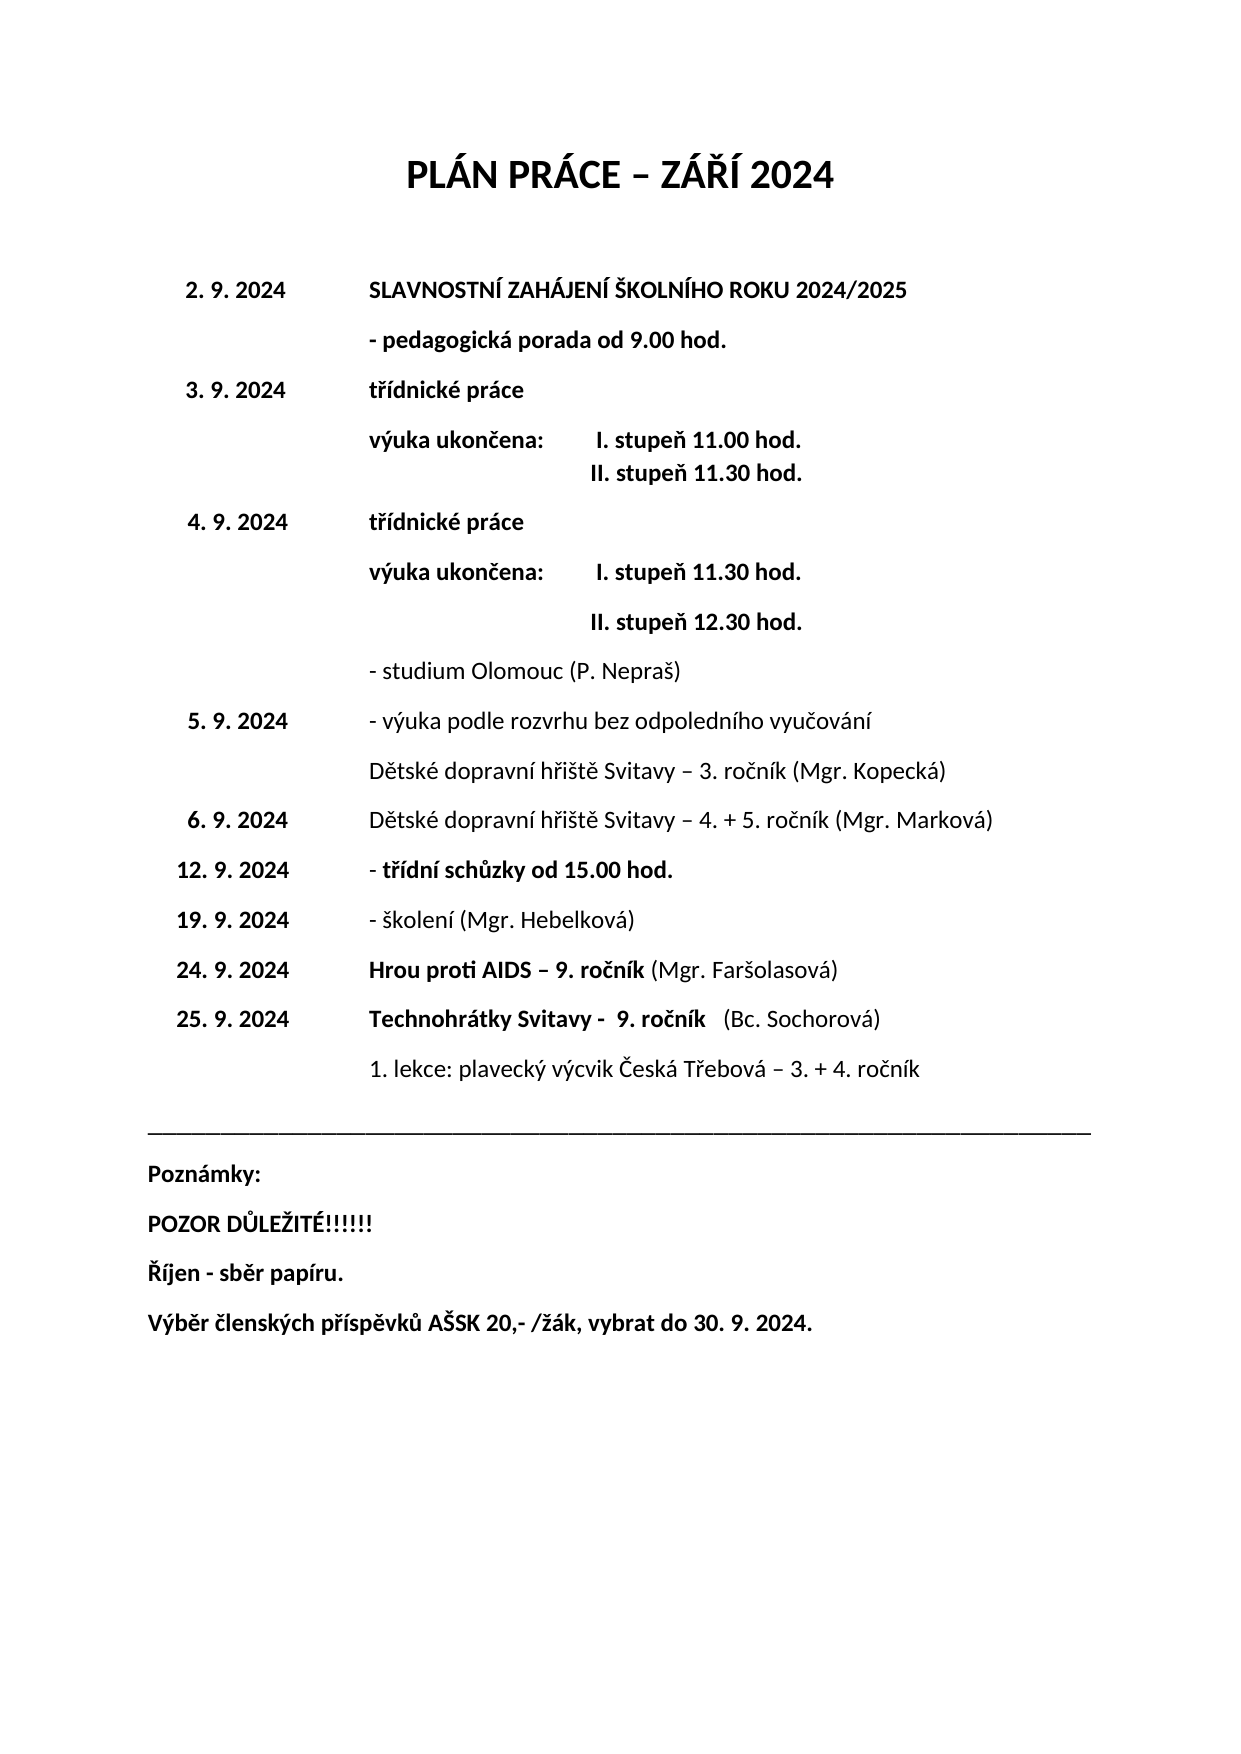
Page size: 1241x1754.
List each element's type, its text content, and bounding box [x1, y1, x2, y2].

text Výběr členských příspěvků AŠSK 20,- /žák, vybrat do 30. 9. 2024. [148, 1307, 1093, 1337]
text 1. lekce: plavecký výcvik Česká Třebová – 3. + 4. ročník [148, 1053, 1093, 1083]
text Poznámky: [148, 1158, 1093, 1189]
text II. stupeň 12.30 hod. [295, 606, 1093, 636]
text Dětské dopravní hřiště Svitavy – 3. ročník (Mgr. Kopecká) [148, 755, 1093, 786]
text Říjen - sběr papíru. [148, 1257, 1093, 1288]
text 5. 9. 2024 - výuka podle rozvrhu bez odpoledního vyučování [148, 705, 1093, 736]
text 6. 9. 2024 Dětské dopravní hřiště Svitavy – 4. + 5. ročník (Mgr. Marková) [148, 805, 1093, 835]
text výuka ukončena: I. stupeň 11.30 hod. [295, 556, 1093, 587]
text 25. 9. 2024 Technohrátky Svitavy - 9. ročník (Bc. Sochorová) [148, 1003, 1093, 1034]
text 2. 9. 2024 SLAVNOSTNÍ ZAHÁJENÍ ŠKOLNÍHO ROKU 2024/2025 [185, 274, 1093, 305]
list II. stupeň 11.30 hod. [369, 457, 1093, 487]
text _________________________________________________________________ [148, 1103, 1093, 1139]
text 24. 9. 2024 Hrou proti AIDS – 9. ročník (Mgr. Faršolasová) [148, 954, 1093, 984]
text PLÁN PRÁCE – ZÁŘÍ 2024 [148, 148, 1093, 198]
text - pedagogická porada od 9.00 hod. [185, 324, 1093, 355]
text - studium Olomouc (P. Nepraš) [295, 656, 1093, 686]
text 19. 9. 2024 - školení (Mgr. Hebelková) [148, 904, 1093, 935]
text 4. 9. 2024 třídnické práce [148, 506, 1093, 537]
text 12. 9. 2024 - třídní schůzky od 15.00 hod. [148, 855, 1093, 885]
text POZOR DŮLEŽITÉ!!!!!! [148, 1208, 1093, 1238]
list výuka ukončena: I. stupeň 11.00 hod. [369, 424, 1093, 454]
text 3. 9. 2024 třídnické práce [185, 374, 1093, 404]
